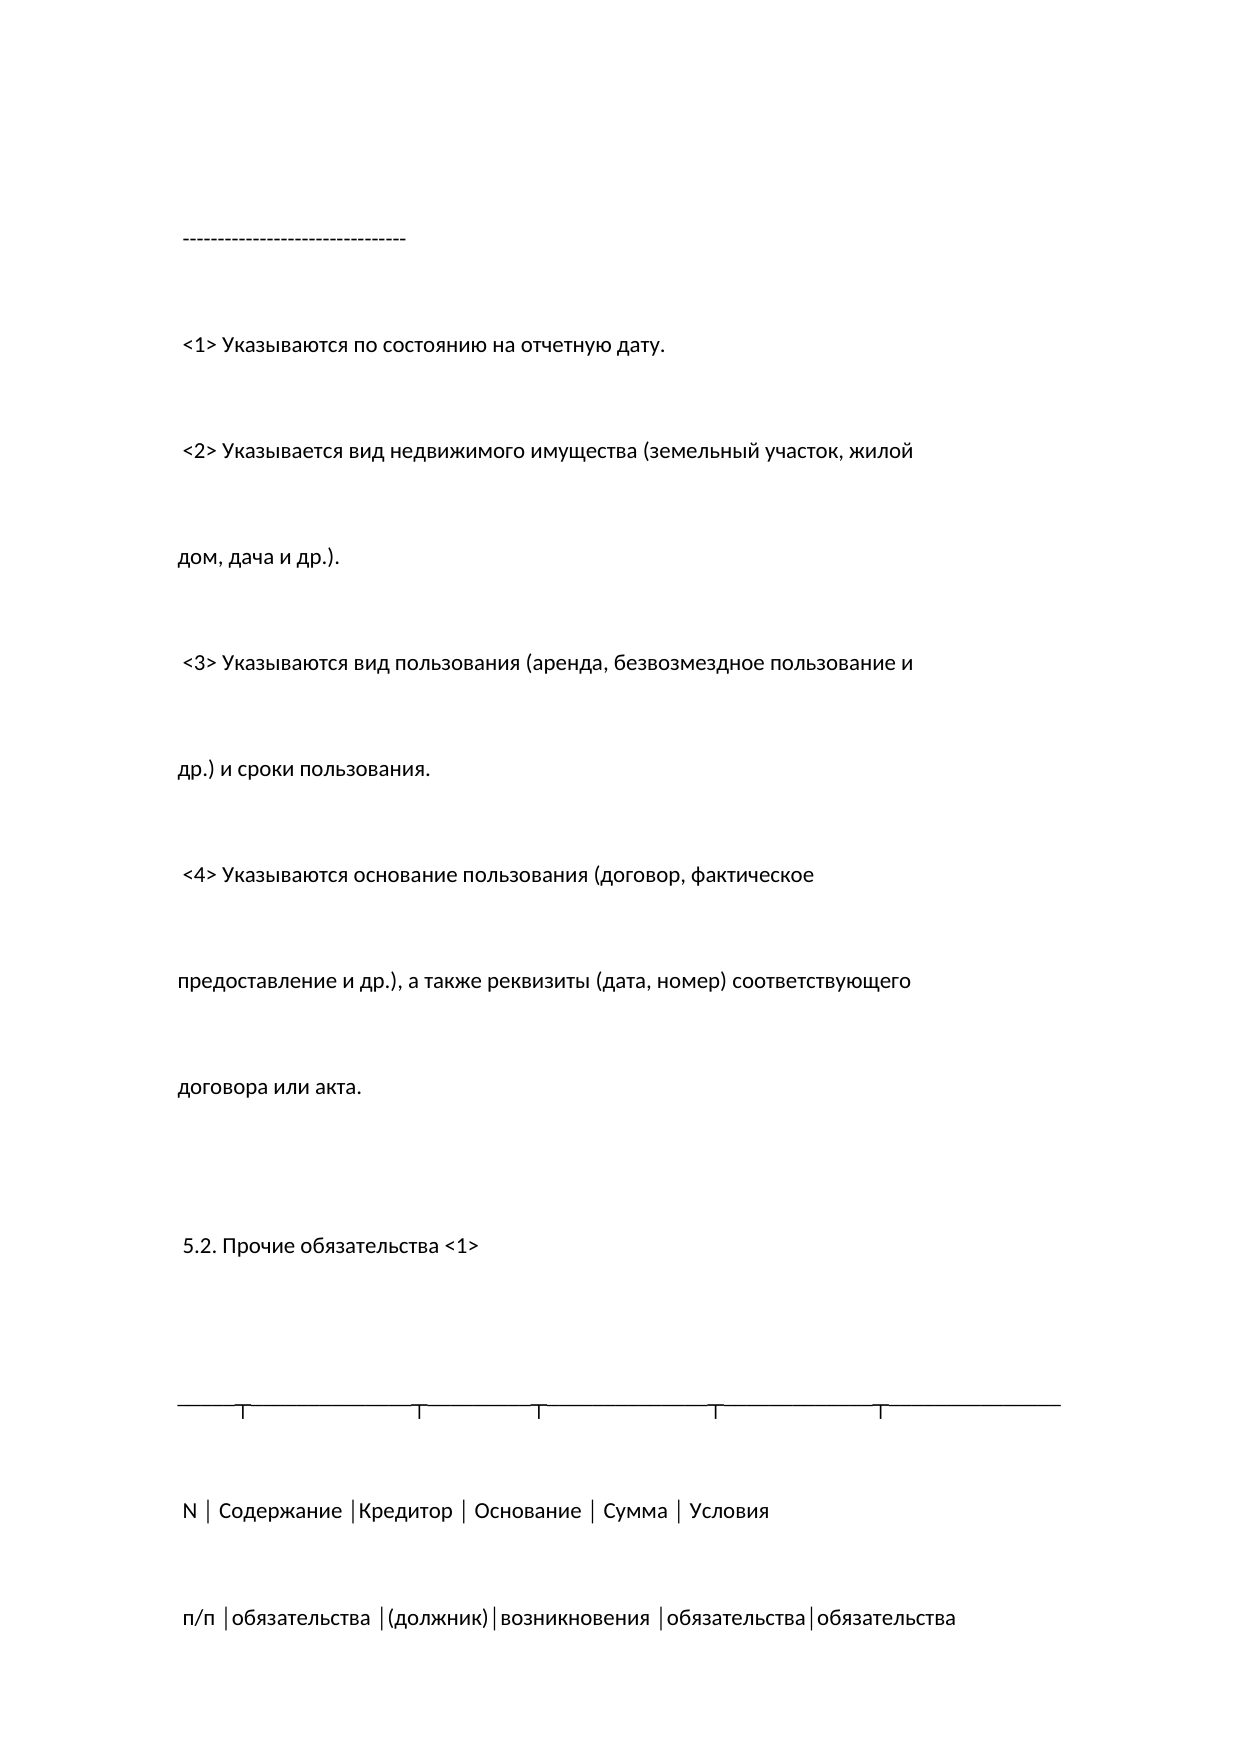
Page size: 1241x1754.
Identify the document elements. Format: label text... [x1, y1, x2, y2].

text 5.2. Прочие обязательства <1> [177, 1232, 1152, 1259]
text <1> Указываются по состоянию на отчетную дату. [177, 330, 1152, 358]
text <3> Указываются вид пользования (аренда, безвозмездное пользование и [177, 648, 1152, 676]
text -------------------------------- [177, 224, 1152, 252]
text договора или акта. [177, 1072, 1152, 1101]
text N │ Содержание │Кредитор │ Основание │ Сумма │ Условия [177, 1497, 1152, 1525]
text предоставление и др.), а также реквизиты (дата, номер) соответствующего [177, 966, 1152, 994]
text <4> Указываются основание пользования (договор, фактическое [177, 860, 1152, 888]
text ─────┬──────────────┬─────────┬──────────────┬─────────────┬─────────────── [177, 1391, 1152, 1419]
text др.) и сроки пользования. [177, 754, 1152, 782]
text <2> Указывается вид недвижимого имущества (земельный участок, жилой [177, 436, 1152, 464]
text дом, дача и др.). [177, 542, 1152, 570]
text п/п │обязательства │(должник)│возникновения │обязательства│обязательства [177, 1603, 1152, 1631]
